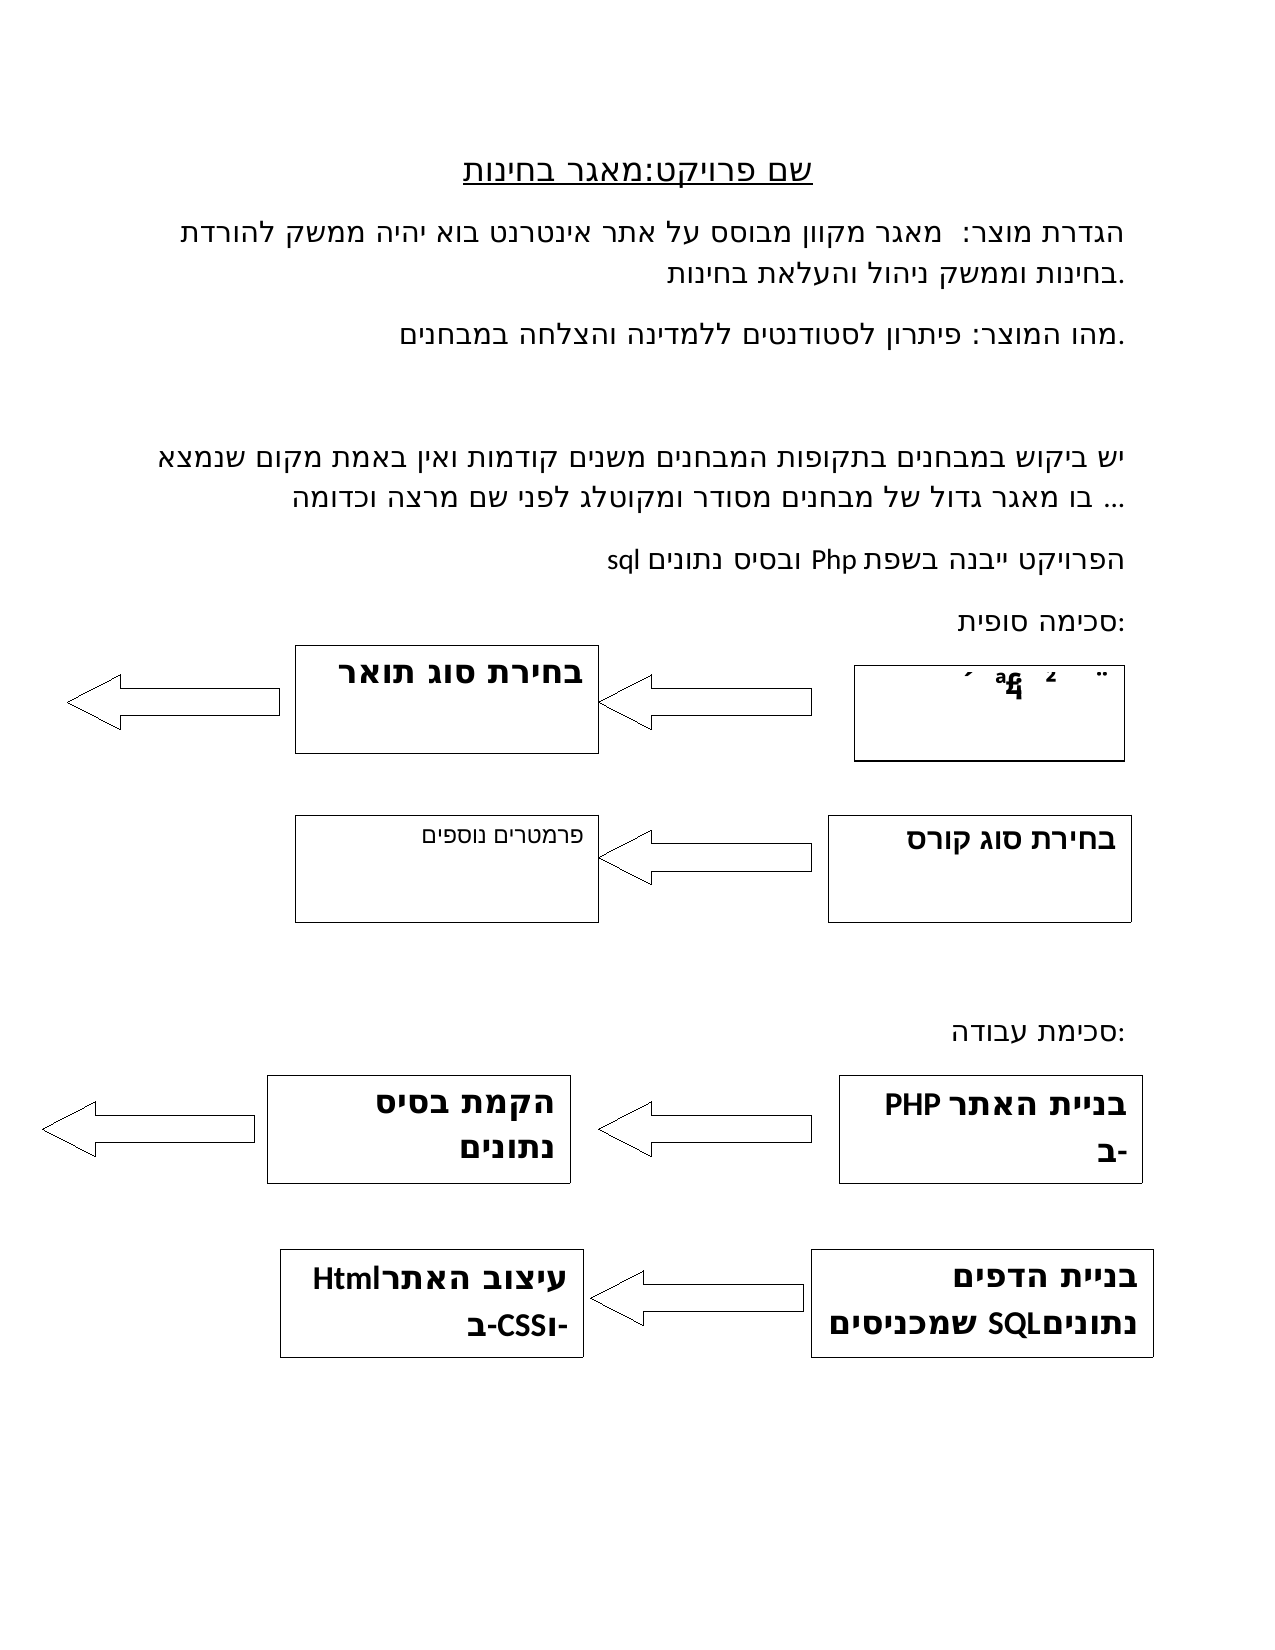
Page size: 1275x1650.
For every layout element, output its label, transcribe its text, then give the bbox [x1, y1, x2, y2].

text סכימה סופית: [150, 603, 1125, 638]
text סכימת עבודה: [150, 972, 1125, 1049]
text הגדרת מוצר: מאגר מקוון מבוסס על אתר אינטרנט בוא יהיה ממשק להורדת בחינות וממשק ניהול והעלאת בחינות. [150, 215, 1125, 290]
text sql ובסיס נתונים Php הפרויקט ייבנה בשפת [150, 541, 1125, 577]
text שם פרויקט:מאגר בחינות [150, 150, 1125, 189]
text יש ביקוש במבחנים בתקופות המבחנים משנים קודמות ואין באמת מקום שנמצא בו מאגר גדול של מבחנים מסודר ומקוטלג לפני שם מרצה וכדומה ... [150, 440, 1125, 515]
text מהו המוצר: פיתרון לסטודנטים ללמדינה והצלחה במבחנים. [150, 316, 1125, 352]
